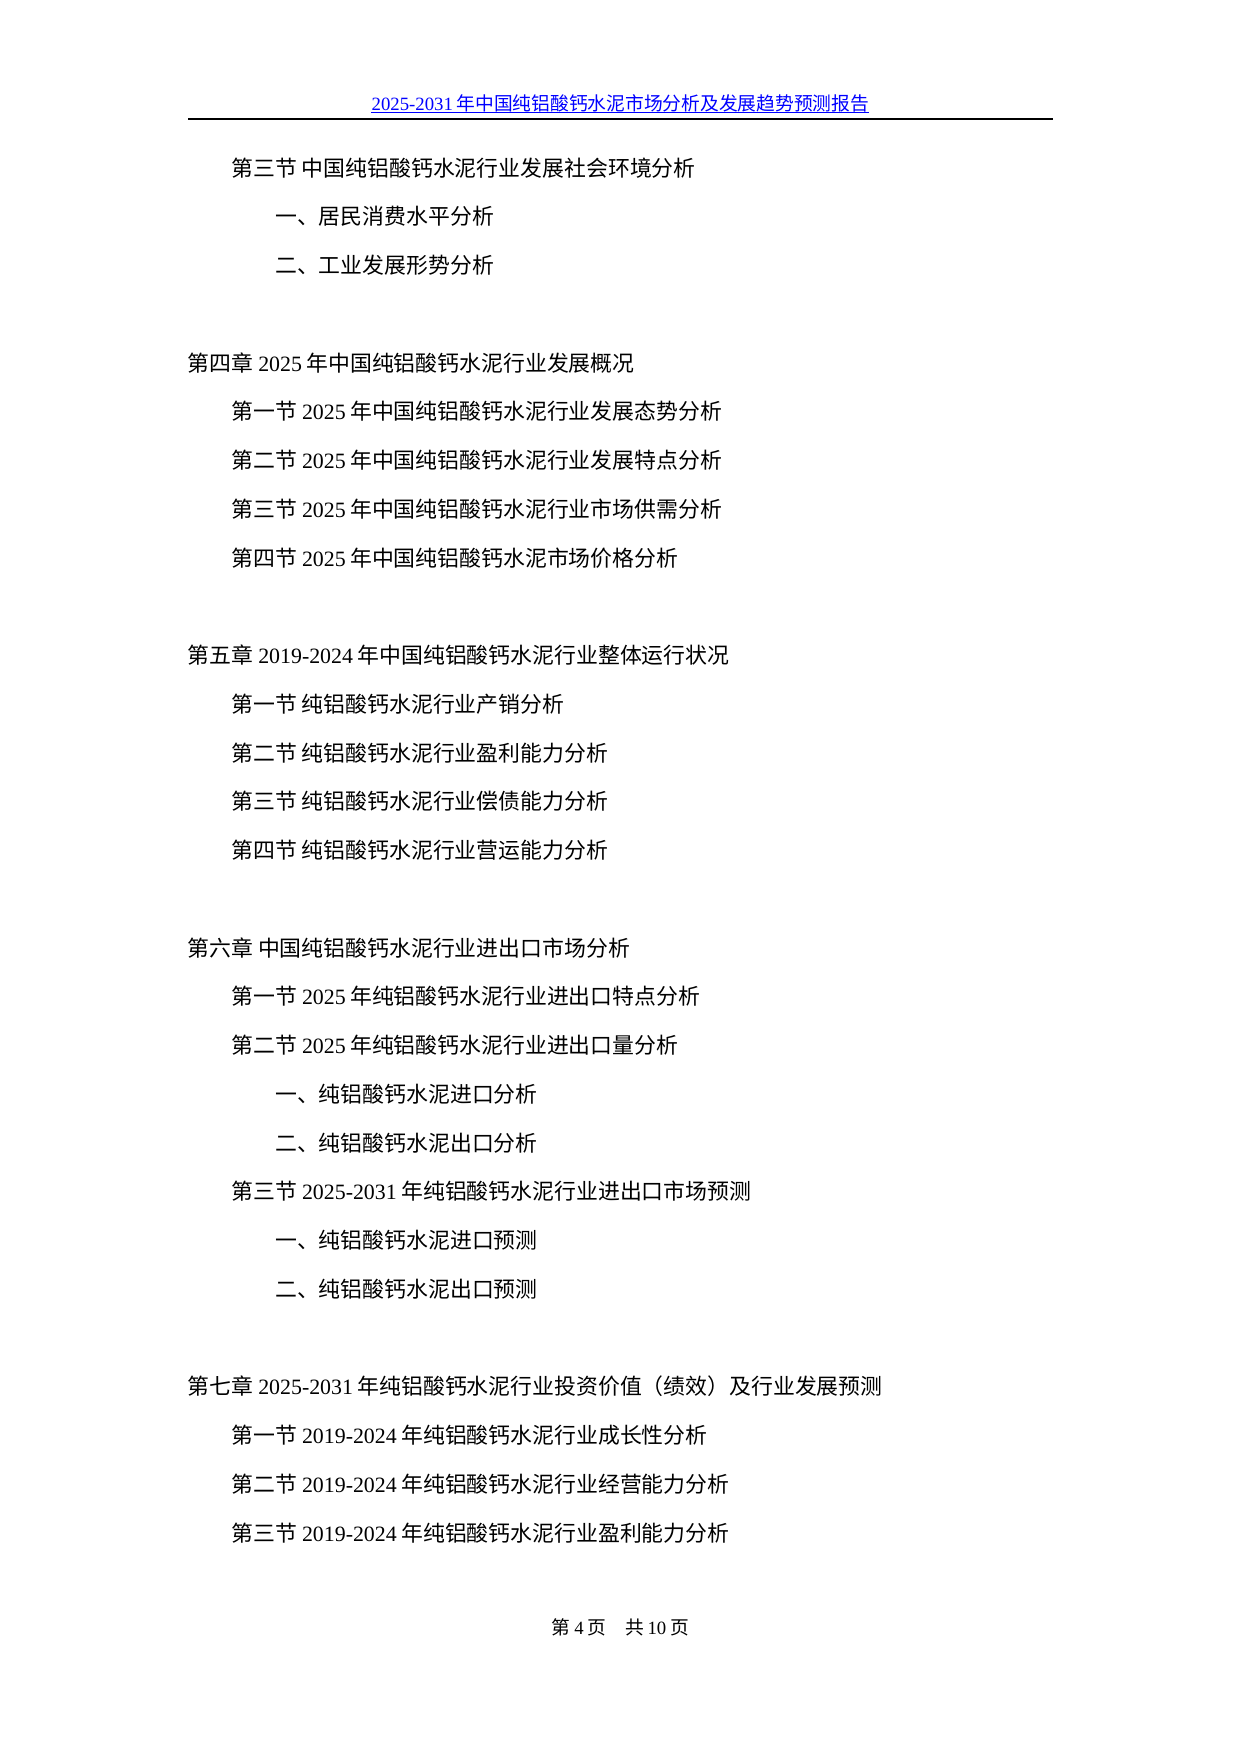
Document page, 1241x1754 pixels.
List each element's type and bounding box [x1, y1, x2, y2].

text [187, 150, 1053, 1548]
